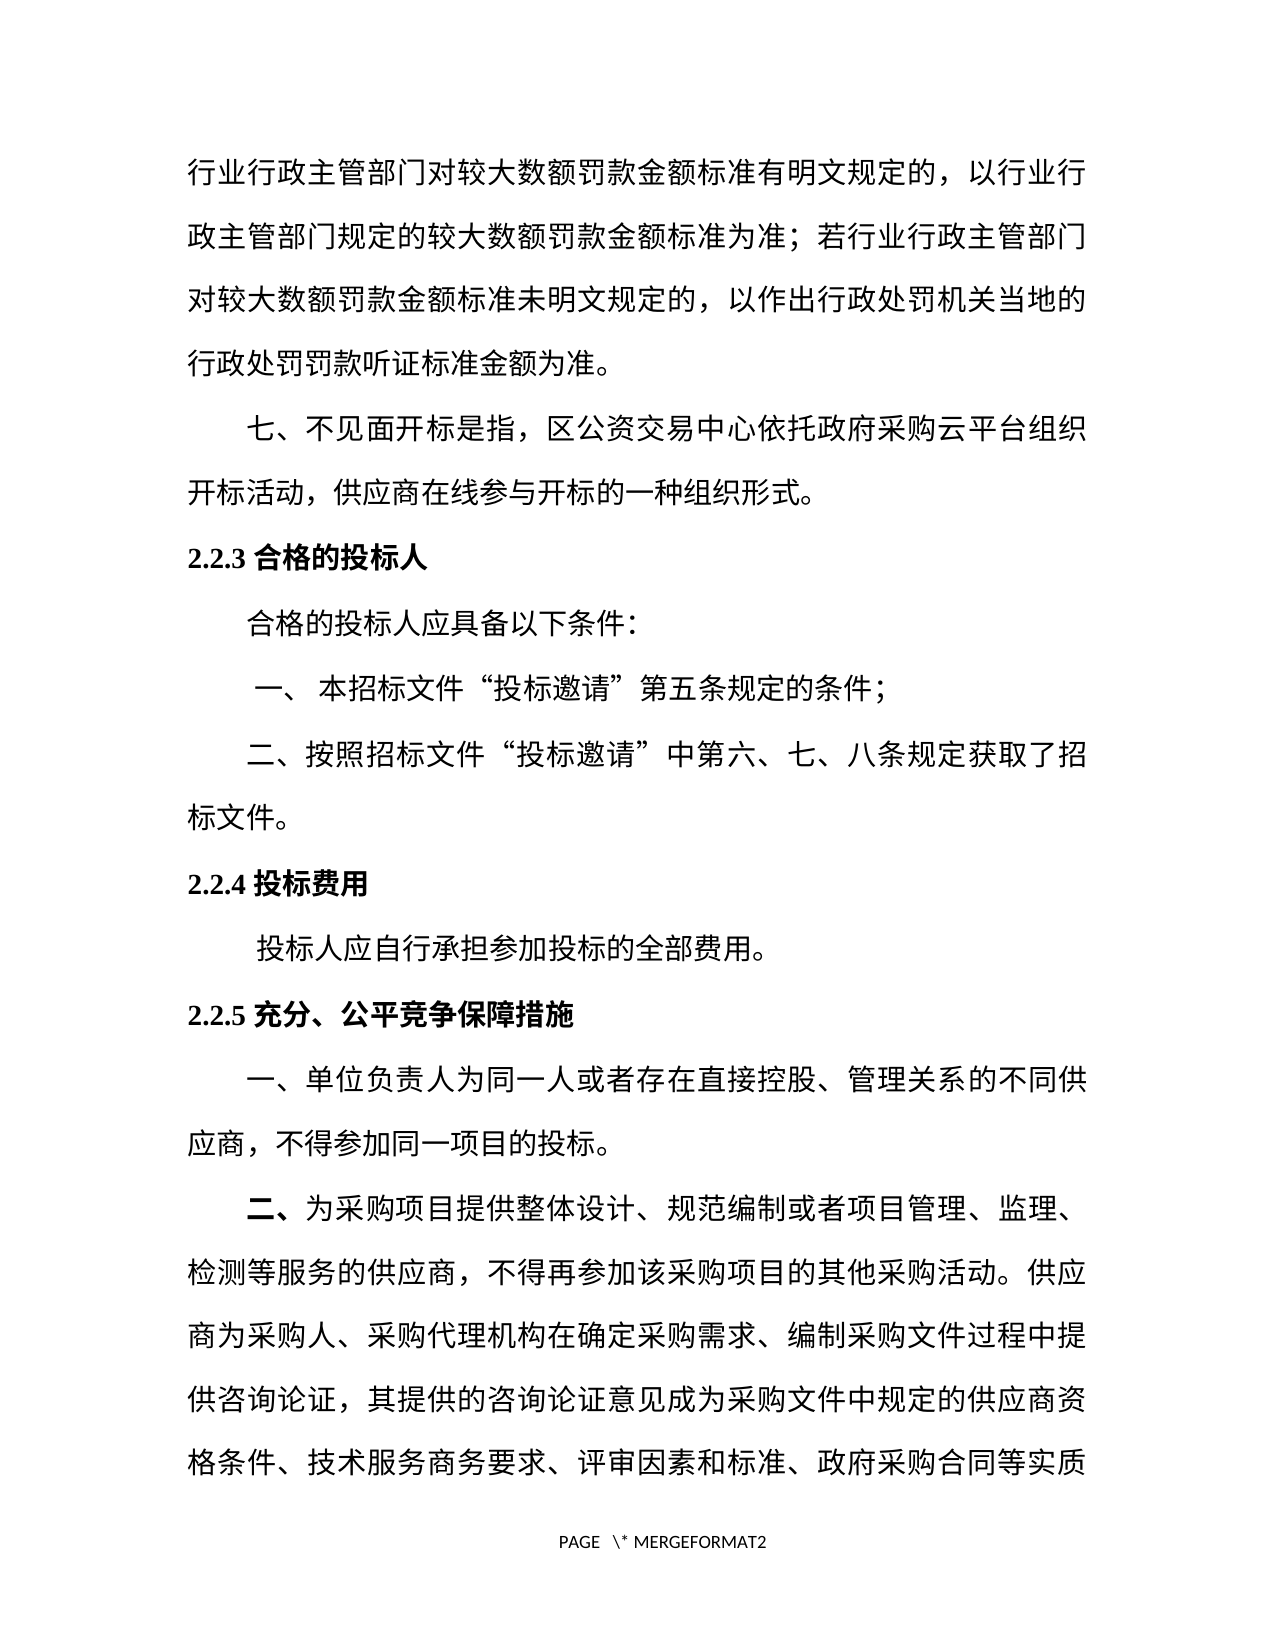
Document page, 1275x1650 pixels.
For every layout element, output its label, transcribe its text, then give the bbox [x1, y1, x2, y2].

text 合格的投标人应具备以下条件： [187, 600, 1087, 643]
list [187, 1186, 1087, 1482]
list 不见面开标是指，区公资交易中心依托政府采购云平台组织开标活动，供应商在线参与开标的一种组织形式。 [187, 406, 1087, 512]
list 按照招标文件“投标邀请”中第六、七、八条规定获取了招标文件。 [187, 731, 1087, 837]
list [187, 150, 1087, 383]
subtitle 投标费用 [187, 860, 1087, 903]
list 本招标文件“投标邀请”第五条规定的条件； [187, 666, 1087, 708]
list 单位负责人为同一人或者存在直接控股、管理关系的不同供应商，不得参加同一项目的投标。 [187, 1057, 1087, 1163]
subtitle 充分、公平竞争保障措施 [187, 991, 1087, 1034]
text 投标人应自行承担参加投标的全部费用。 [187, 926, 1087, 968]
subtitle 合格的投标人 [187, 535, 1087, 577]
